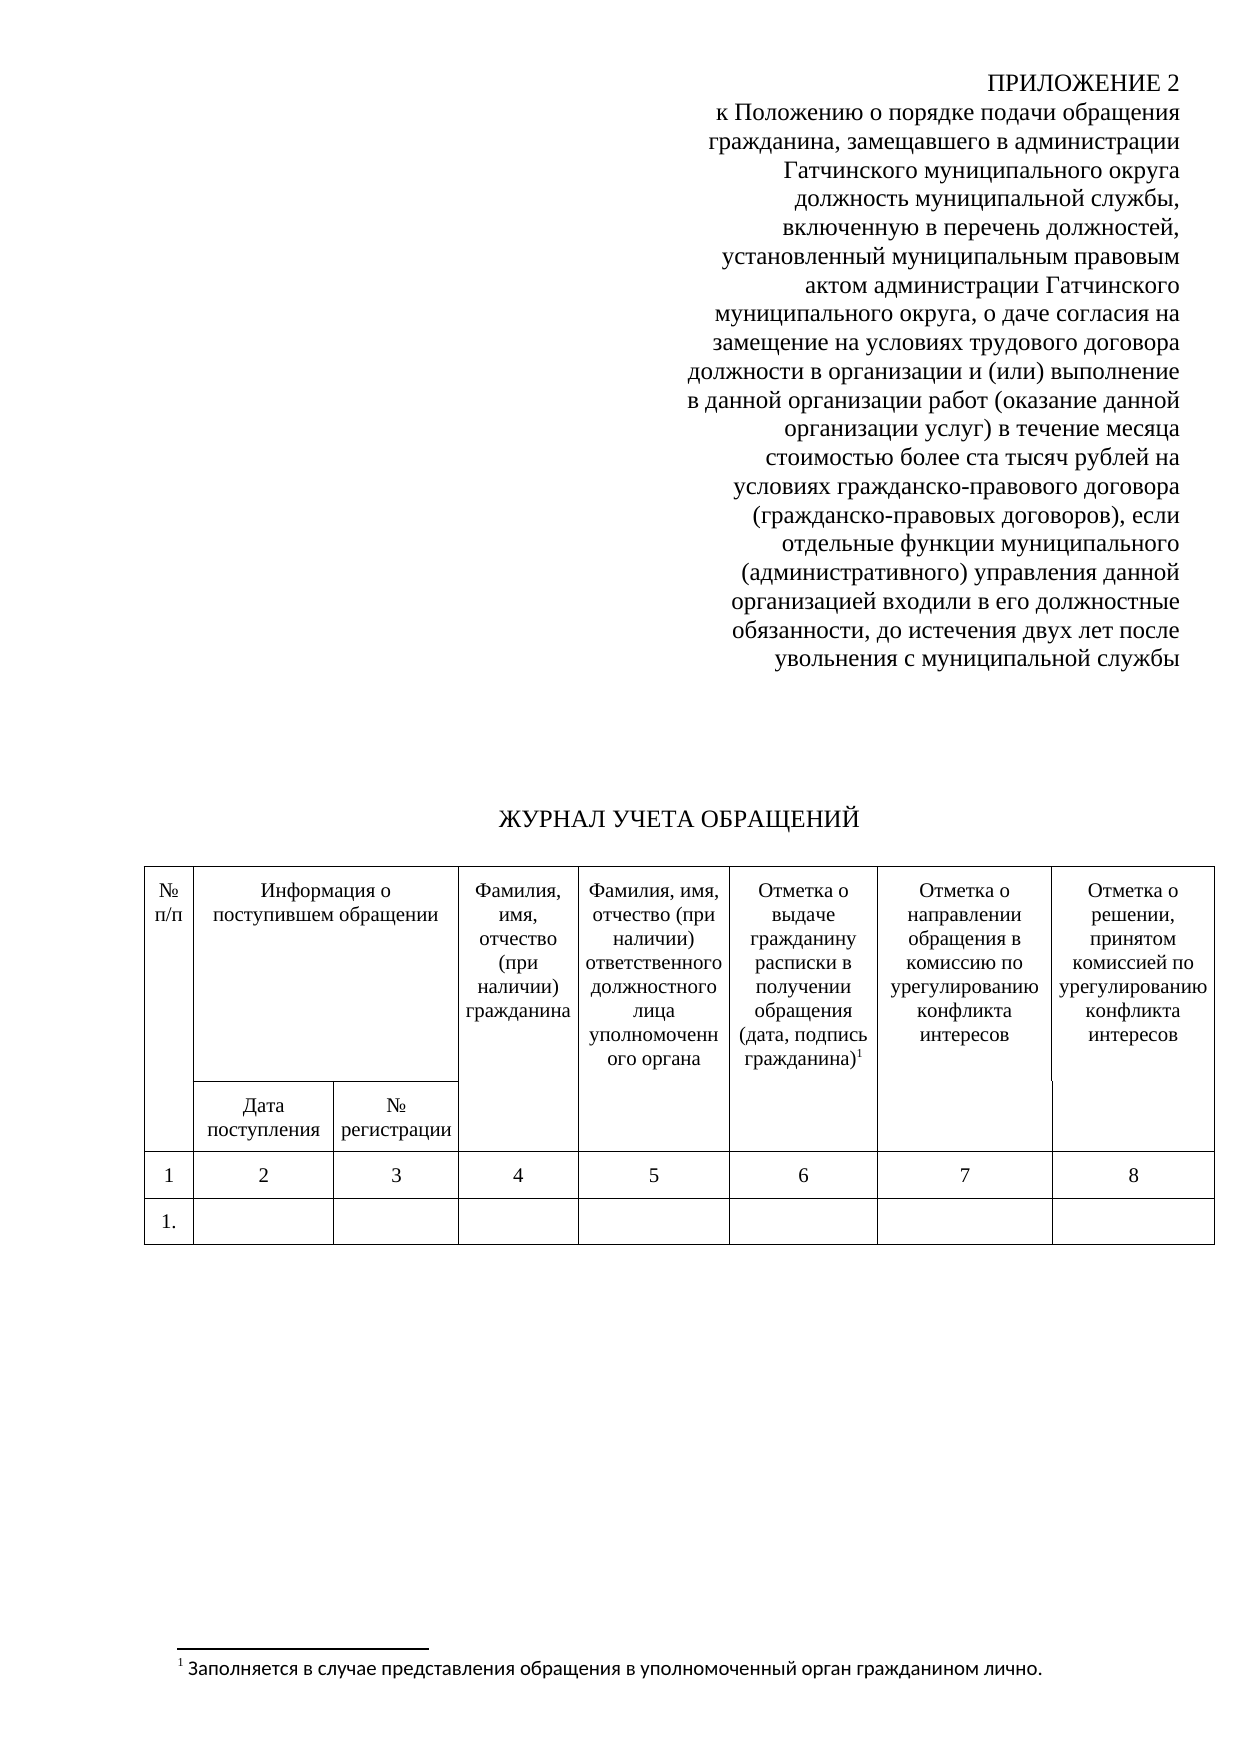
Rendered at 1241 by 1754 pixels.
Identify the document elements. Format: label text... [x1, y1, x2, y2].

table_cell 7 [878, 1152, 1052, 1198]
table_cell [579, 1199, 729, 1244]
table_header Фамилия, имя, отчество (при наличии) гражданина [459, 867, 578, 1151]
table_cell 2 [194, 1152, 333, 1198]
table_header Отметка о направлении обращения в комиссию по урегулированию конфликта интересов [878, 867, 1051, 1081]
table_header Информация о поступившем обращении [194, 867, 458, 1081]
table_cell [1053, 1199, 1214, 1244]
table_header № п/п [145, 867, 193, 1151]
table_cell [459, 1199, 578, 1244]
table_cell [1053, 1081, 1214, 1151]
table_header Отметка о выдаче гражданину расписки в получении обращения (дата, подпись гражданина) [730, 867, 877, 1151]
table_header Фамилия, имя, отчество (при наличии) ответственного должностного лица уполномоченного органа [579, 867, 729, 1151]
table_cell [878, 1081, 1052, 1151]
table_cell 5 [579, 1152, 729, 1198]
table_cell Дата поступления [194, 1082, 333, 1151]
table_cell № регистрации [334, 1082, 458, 1151]
table_cell [878, 1199, 1052, 1244]
table_cell 6 [730, 1152, 877, 1198]
table_cell 4 [459, 1152, 578, 1198]
table_cell 3 [334, 1152, 458, 1198]
table_cell 1. [145, 1199, 193, 1244]
table_header ПРИЛОЖЕНИЕ 2 к Положению о порядке подачи обращения гражданина, замещавшего в администрации Гатчинского муниципального округа должность муниципальной службы, включенную в перечень должностей, установленный муниципальным правовым актом администрации Гатчинского муниципального округа, о даче согласия на замещение на условиях трудового договора должности в организации и (или) выполнение в данной организации работ (оказание данной организации услуг) в течение месяца стоимостью более ста тысяч рублей на условиях гражданско-правового договора (гражданско-правовых договоров), если отдельные функции муниципального (административного) управления данной организацией входили в его должностные обязанности, до истечения двух лет после увольнения с муниципальной службы [707, 69, 1191, 701]
table_cell [730, 1199, 877, 1244]
text ЖУРНАЛ УЧЕТА ОБРАЩЕНИЙ [177, 804, 1181, 832]
table_cell [334, 1199, 458, 1244]
table_cell 8 [1053, 1152, 1214, 1198]
table_cell [194, 1199, 333, 1244]
table_cell 1 [145, 1152, 193, 1198]
table_header Отметка о решении, принятом комиссией по урегулированию конфликта интересов [1052, 867, 1214, 1081]
